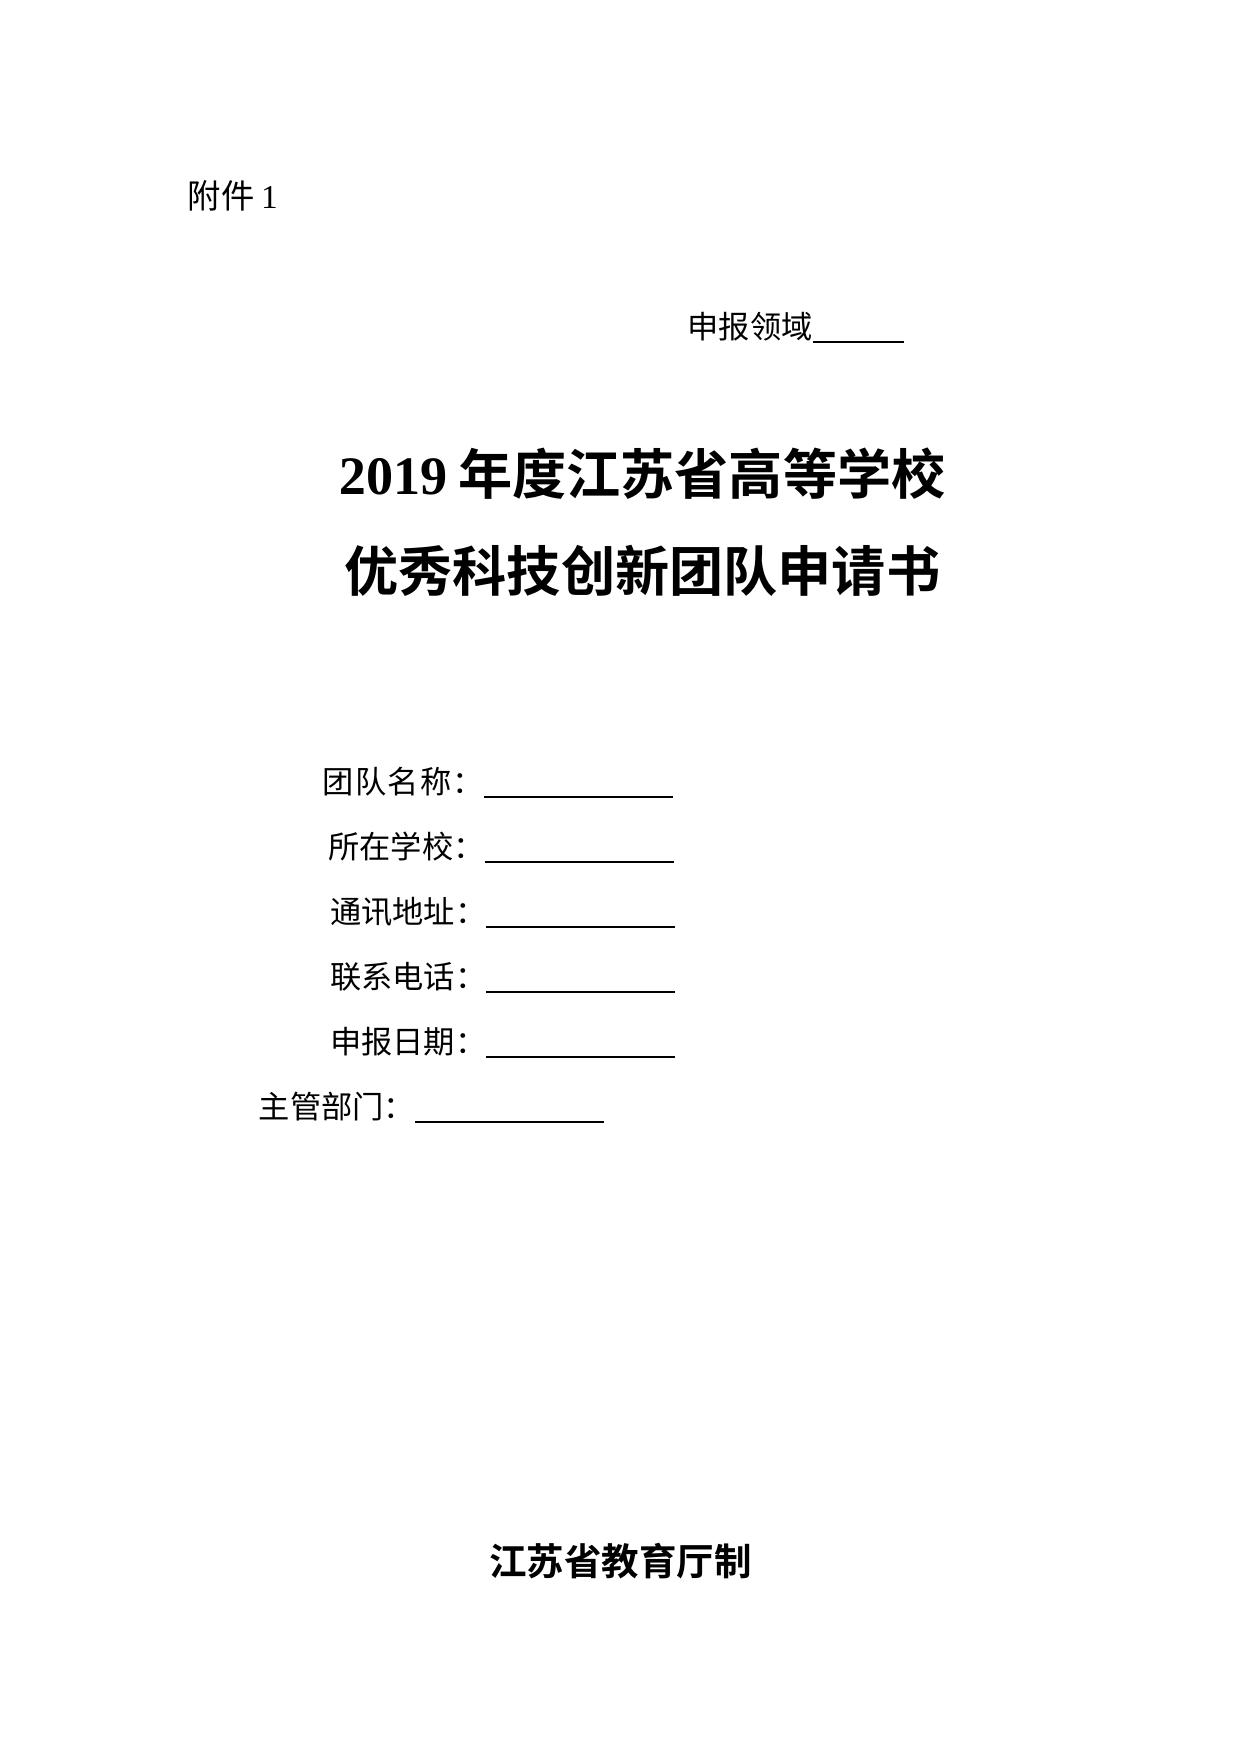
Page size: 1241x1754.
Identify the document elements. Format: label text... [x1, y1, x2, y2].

text 附件1 [187, 162, 1053, 227]
text 联系电话： [231, 942, 1053, 1007]
text 申报日期： [231, 1007, 1053, 1072]
text 主管部门： [187, 1072, 1053, 1137]
text 2019年度江苏省高等学校 [231, 422, 1053, 519]
text 通讯地址： [231, 877, 1053, 942]
text 优秀科技创新团队申请书 [231, 519, 1053, 617]
text 申报领域 [187, 292, 1053, 357]
text 江苏省教育厅制 [187, 1527, 1053, 1592]
text 团队名称： [187, 747, 1053, 812]
text 所在学校： [187, 812, 1053, 877]
